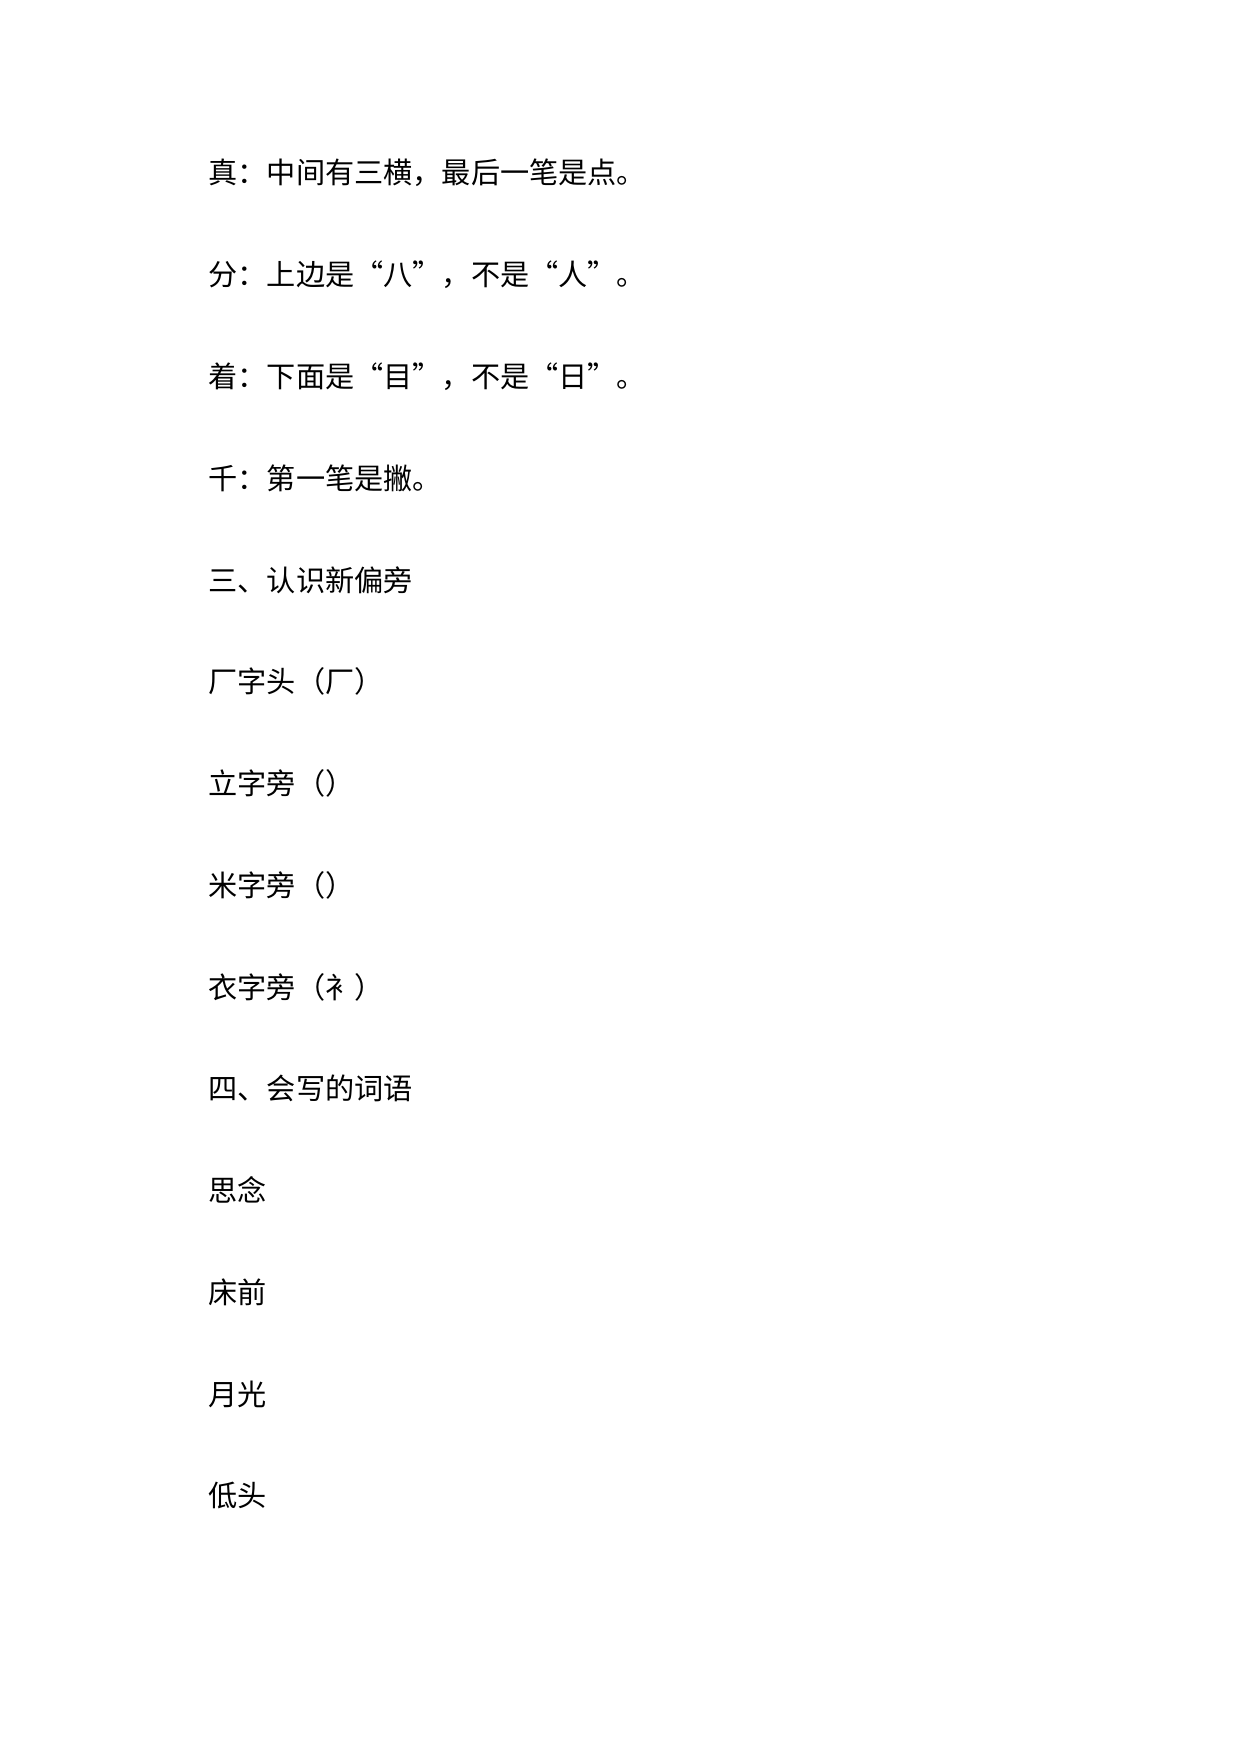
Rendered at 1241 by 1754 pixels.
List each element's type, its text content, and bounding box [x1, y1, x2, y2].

text 米字旁（） [150, 862, 1090, 905]
text 真：中间有三横，最后一笔是点。 [150, 150, 1090, 192]
text 低头 [150, 1473, 1090, 1515]
text 着：下面是“目”，不是“日”。 [150, 353, 1090, 396]
text 厂字头（厂） [150, 659, 1090, 701]
text 月光 [150, 1371, 1090, 1413]
text 思念 [150, 1168, 1090, 1210]
text 衣字旁（衤） [150, 964, 1090, 1006]
text 立字旁（） [150, 761, 1090, 803]
text 三、认识新偏旁 [150, 557, 1090, 599]
text 千：第一笔是撇。 [150, 455, 1090, 498]
text 床前 [150, 1269, 1090, 1312]
text 分：上边是“八”，不是“人”。 [150, 252, 1090, 294]
text 四、会写的词语 [150, 1066, 1090, 1108]
